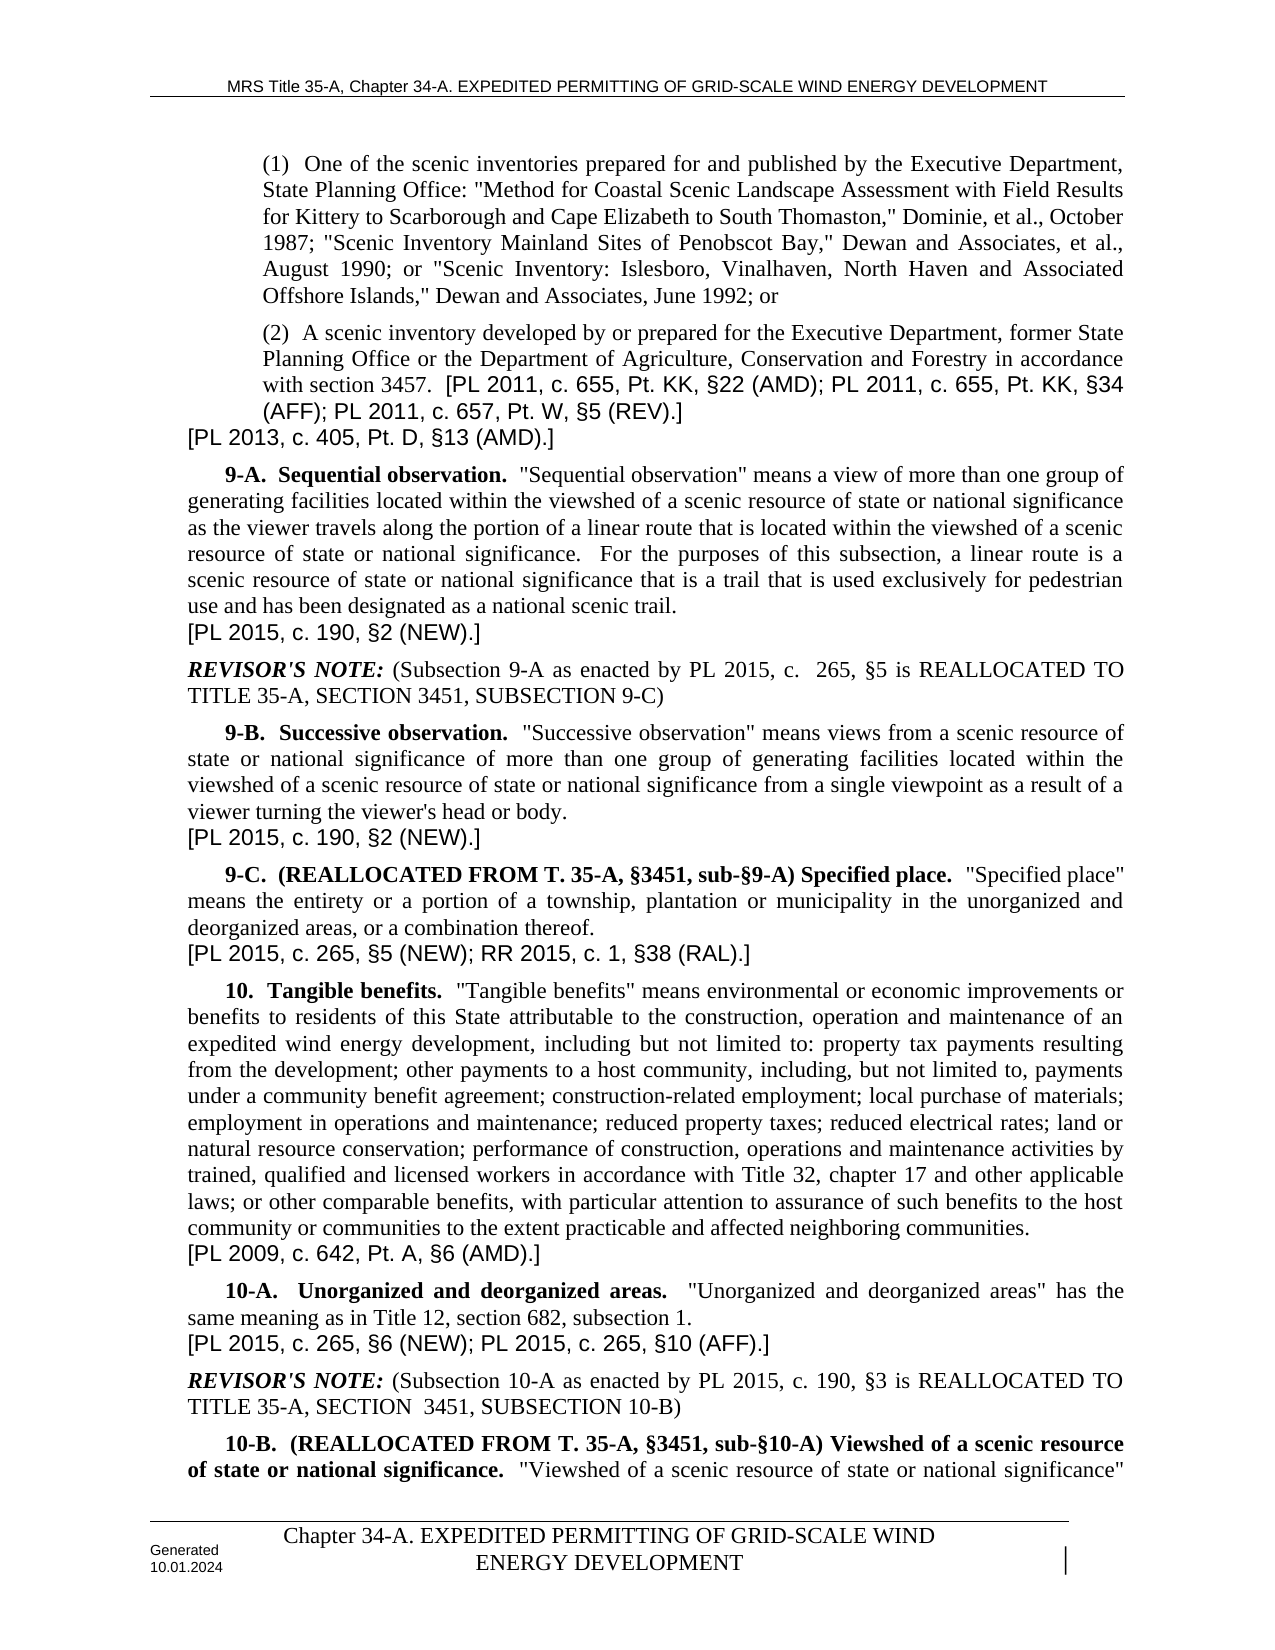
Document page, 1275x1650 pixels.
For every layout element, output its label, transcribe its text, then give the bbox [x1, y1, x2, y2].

text [PL 2015, c. 265, §6 (NEW); PL 2015, c. 265, §10 (AFF).] [187, 1330, 1125, 1356]
text [PL 2009, c. 642, Pt. A, §6 (AMD).] [187, 1240, 1125, 1267]
text (1) One of the scenic inventories prepared for and published by the Executive Department, State Planning Office: "Method for Coastal Scenic Landscape Assessment with Field Results for Kittery to Scarborough and Cape Elizabeth to South Thomaston," Dominie, et al., October 1987; "Scenic Inventory Mainland Sites of Penobscot Bay," Dewan and Associates, et al., August 1990; or "Scenic Inventory: Islesboro, Vinalhaven, North Haven and Associated Offshore Islands," Dewan and Associates, June 1992; or [262, 150, 1125, 308]
text 9-C. (REALLOCATED FROM T. 35-A, §3451, sub-§9-A) Specified place. "Specified place" means the entirety or a portion of a township, plantation or municipality in the unorganized and deorganized areas, or a combination thereof. [187, 861, 1125, 940]
text 9-A. Sequential observation. "Sequential observation" means a view of more than one group of generating facilities located within the viewshed of a scenic resource of state or national significance as the viewer travels along the portion of a linear route that is located within the viewshed of a scenic resource of state or national significance. For the purposes of this subsection, a linear route is a scenic resource of state or national significance that is a trail that is used exclusively for pedestrian use and has been designated as a national scenic trail. [187, 461, 1125, 619]
text Revisor's Note: (Subsection 10-A as enacted by PL 2015, c. 190, §3 is REALLOCATED TO TITLE 35-A, SECTION 3451, SUBSECTION 10-B) [187, 1367, 1125, 1419]
text 10. Tangible benefits. "Tangible benefits" means environmental or economic improvements or benefits to residents of this State attributable to the construction, operation and maintenance of an expedited wind energy development, including but not limited to: property tax payments resulting from the development; other payments to a host community, including, but not limited to, payments under a community benefit agreement; construction-related employment; local purchase of materials; employment in operations and maintenance; reduced property taxes; reduced electrical rates; land or natural resource conservation; performance of construction, operations and maintenance activities by trained, qualified and licensed workers in accordance with Title 32, chapter 17 and other applicable laws; or other comparable benefits, with particular attention to assurance of such benefits to the host community or communities to the extent practicable and affected neighboring communities. [187, 977, 1125, 1240]
text 9-B. Successive observation. "Successive observation" means views from a scenic resource of state or national significance of more than one group of generating facilities located within the viewshed of a scenic resource of state or national significance from a single viewpoint as a result of a viewer turning the viewer's head or body. [187, 719, 1125, 824]
text Revisor's Note: (Subsection 9-A as enacted by PL 2015, c. 265, §5 is REALLOCATED TO TITLE 35-A, SECTION 3451, SUBSECTION 9-C) [187, 656, 1125, 708]
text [187, 1430, 1125, 1482]
text 10-A. Unorganized and deorganized areas. "Unorganized and deorganized areas" has the same meaning as in Title 12, section 682, subsection 1. [187, 1277, 1125, 1330]
text [PL 2013, c. 405, Pt. D, §13 (AMD).] [187, 424, 1125, 450]
text [PL 2015, c. 190, §2 (NEW).] [187, 824, 1125, 851]
text (2) A scenic inventory developed by or prepared for the Executive Department, former State Planning Office or the Department of Agriculture, Conservation and Forestry in accordance with section 3457. [PL 2011, c. 655, Pt. KK, §22 (AMD); PL 2011, c. 655, Pt. KK, §34 (AFF); PL 2011, c. 657, Pt. W, §5 (REV).] [262, 318, 1125, 424]
text [PL 2015, c. 190, §2 (NEW).] [187, 619, 1125, 645]
text [PL 2015, c. 265, §5 (NEW); RR 2015, c. 1, §38 (RAL).] [187, 940, 1125, 966]
